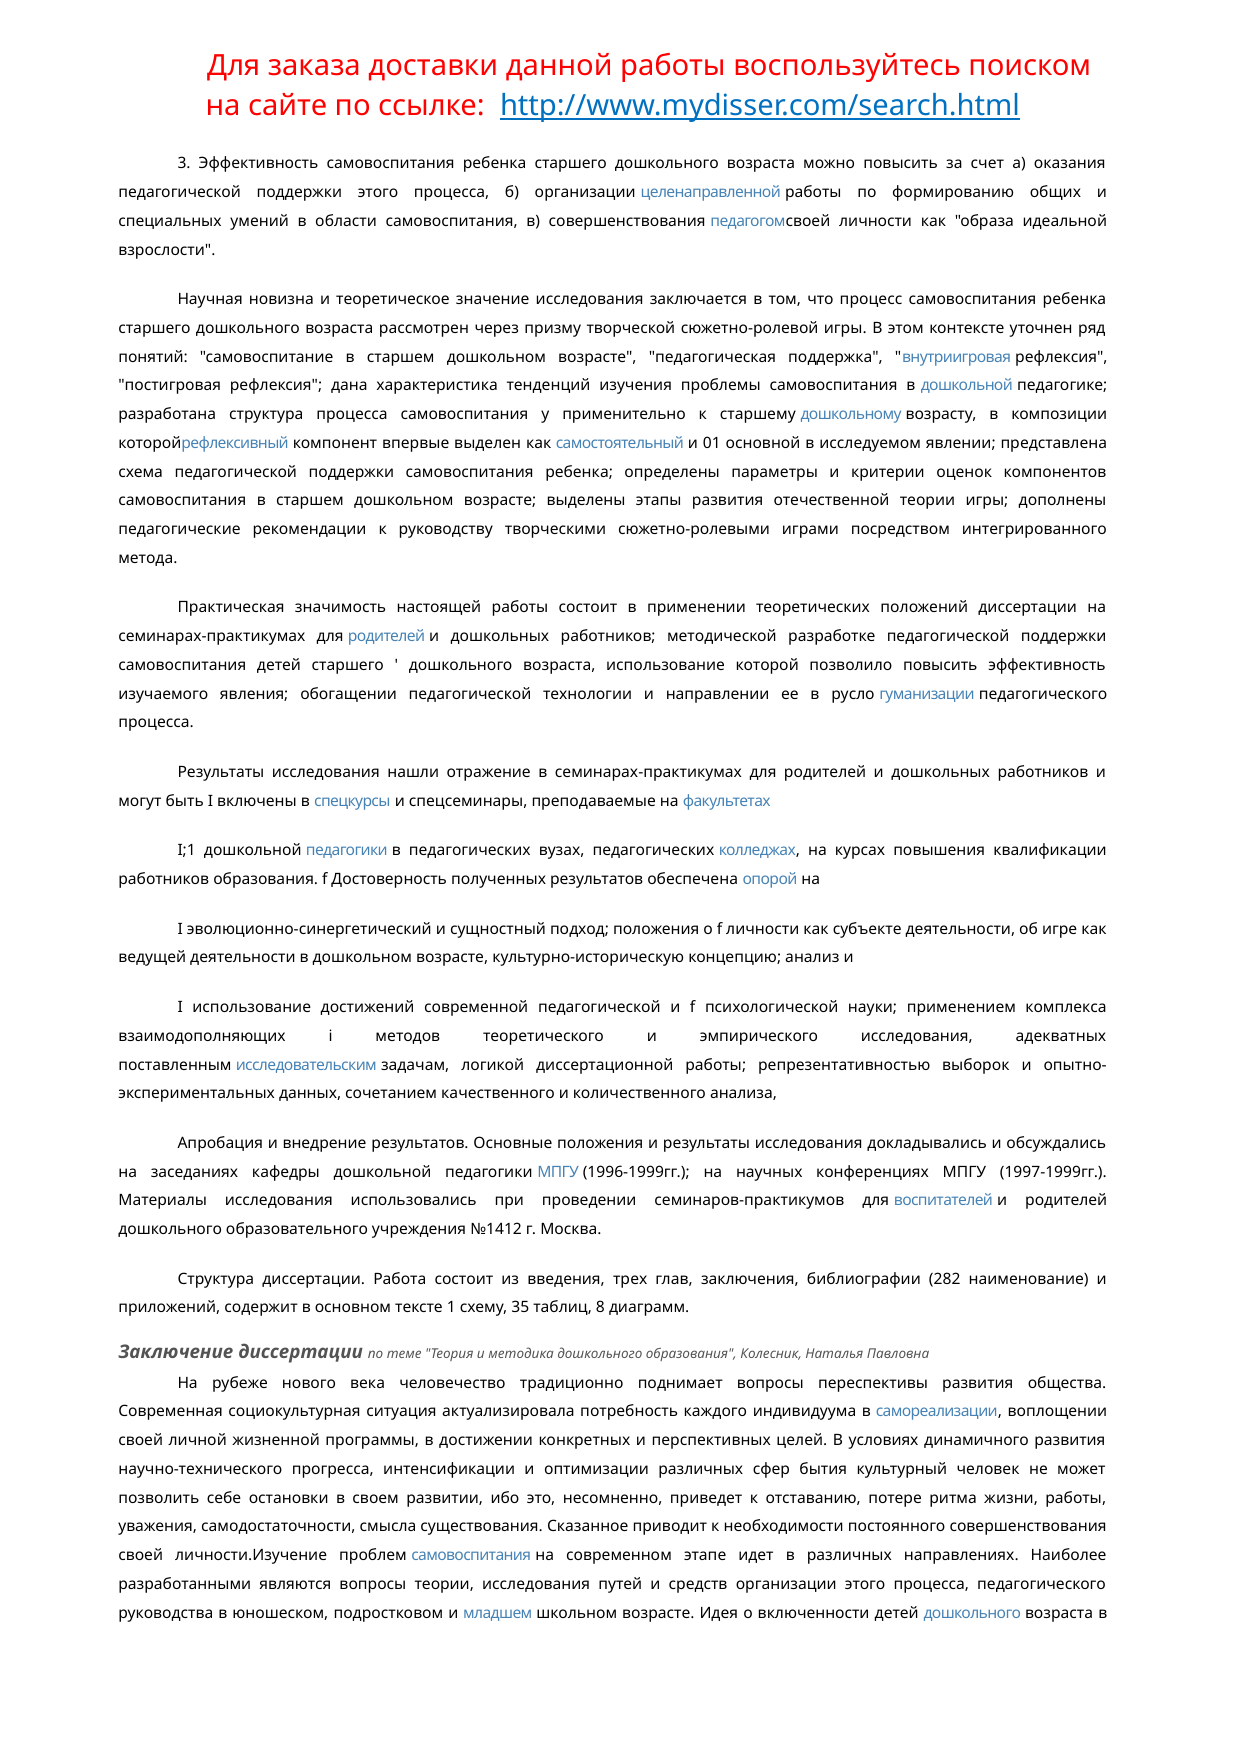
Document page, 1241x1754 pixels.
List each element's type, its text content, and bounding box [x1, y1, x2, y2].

subtitle Заключение диссертации по теме "Теория и методика дошкольного образования", Колесник, Наталья Павловна [118, 1338, 1107, 1364]
